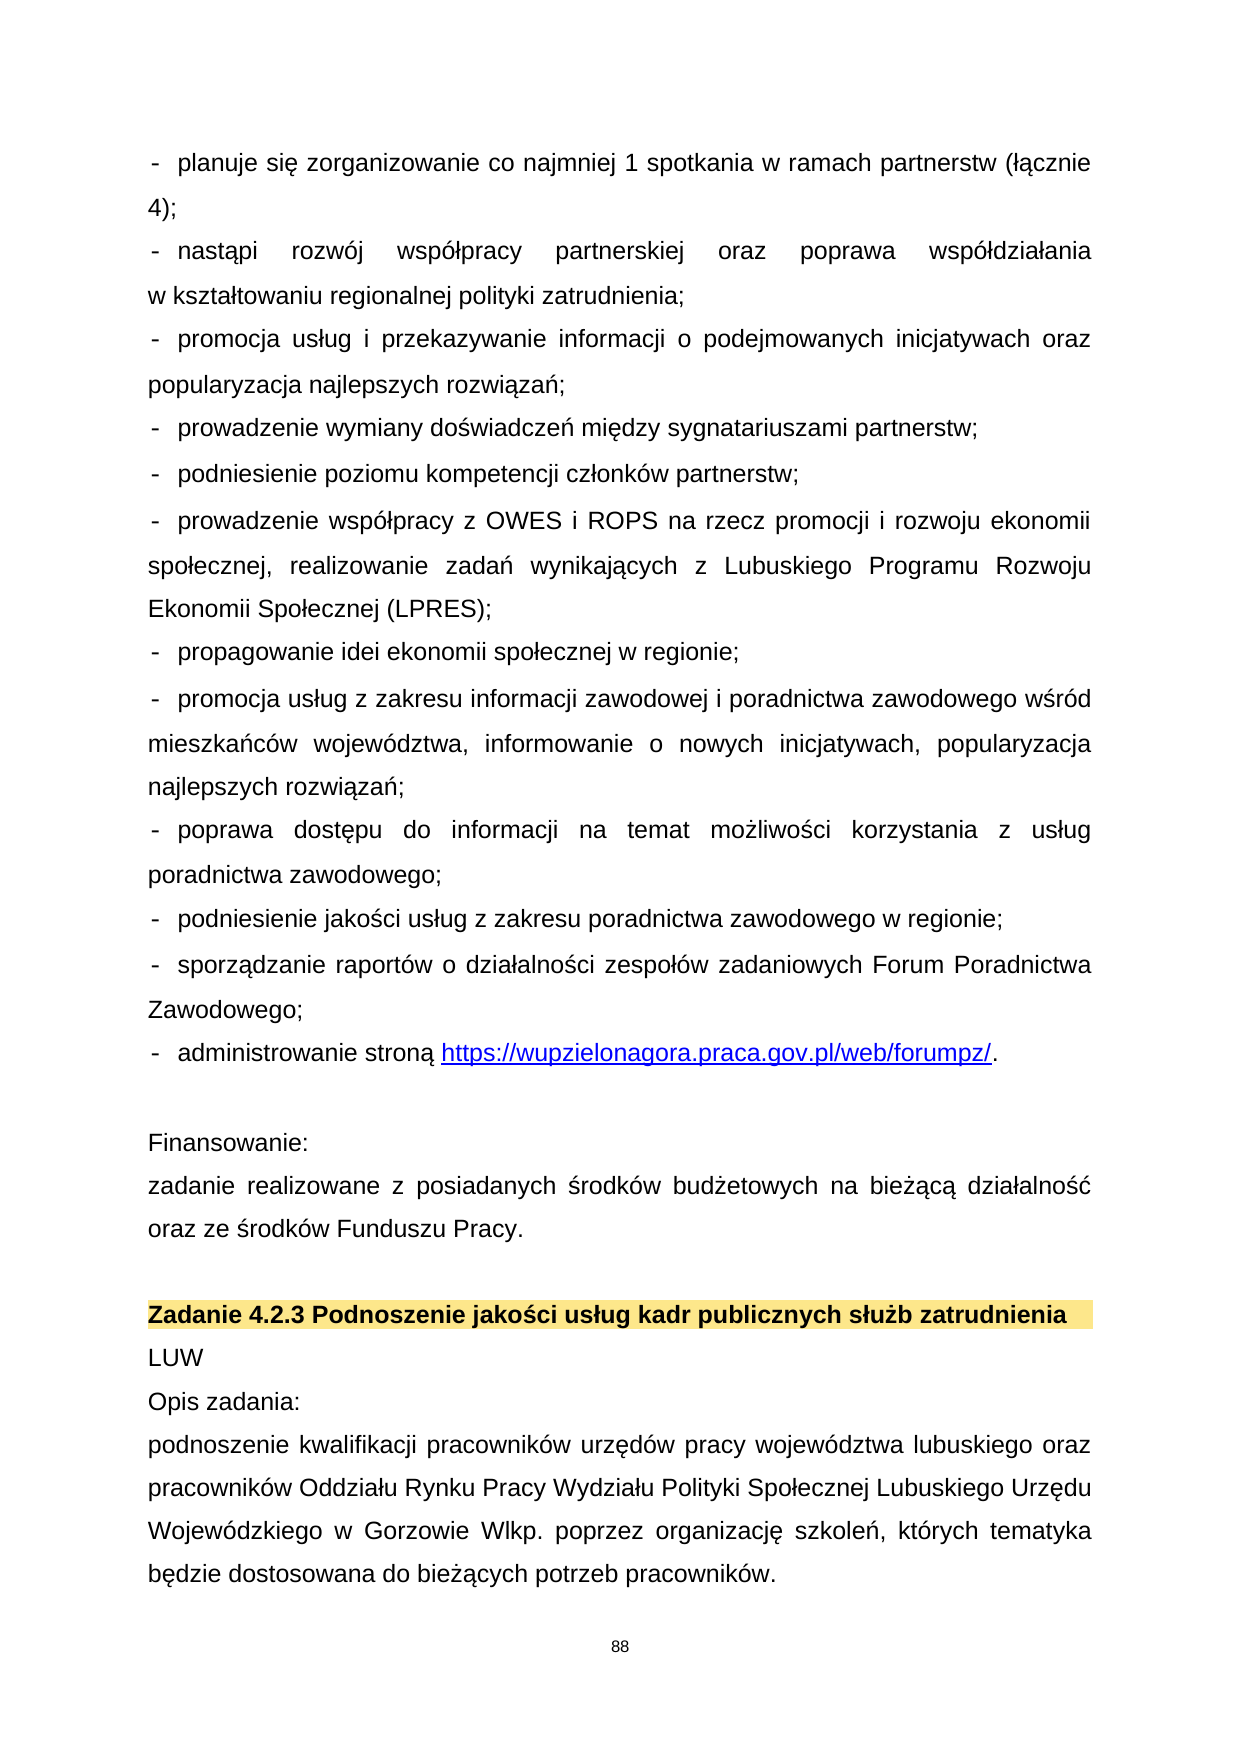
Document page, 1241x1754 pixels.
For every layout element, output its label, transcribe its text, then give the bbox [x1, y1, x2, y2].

list planuje się zorganizowanie co najmniej 1 spotkania w ramach partnerstw (łącznie 4); [148, 148, 1093, 222]
list sporządzanie raportów o działalności zespołów zadaniowych Forum Poradnictwa Zawodowego; [148, 950, 1093, 1024]
list promocja usług z zakresu informacji zawodowej i poradnictwa zawodowego wśród mieszkańców województwa, informowanie o nowych inicjatywach, popularyzacja najlepszych rozwiązań; [148, 683, 1093, 801]
text podnoszenie kwalifikacji pracowników urzędów pracy województwa lubuskiego oraz pracowników Oddziału Rynku Pracy Wydziału Polityki Społecznej Lubuskiego Urzędu Wojewódzkiego w Gorzowie Wlkp. poprzez organizację szkoleń, których tematyka będzie dostosowana do bieżących potrzeb pracowników. [148, 1430, 1093, 1588]
list poprawa dostępu do informacji na temat możliwości korzystania z usług poradnictwa zawodowego; [148, 815, 1093, 889]
text Zadanie 4.2.3 Podnoszenie jakości usług kadr publicznych służb zatrudnienia [148, 1300, 1093, 1329]
list administrowanie stroną https://wupzielonagora.praca.gov.pl/web/forumpz/. [148, 1038, 1093, 1069]
list prowadzenie współpracy z OWES i ROPS na rzecz promocji i rozwoju ekonomii społecznej, realizowanie zadań wynikających z Lubuskiego Programu Rozwoju Ekonomii Społecznej (LPRES); [148, 506, 1093, 623]
text Finansowanie: [148, 1128, 1093, 1157]
list propagowanie idei ekonomii społecznej w regionie; [148, 637, 1093, 668]
text Opis zadania: [148, 1387, 1093, 1415]
list nastąpi rozwój współpracy partnerskiej oraz poprawa współdziałania w kształtowaniu regionalnej polityki zatrudnienia; [148, 236, 1093, 310]
list podniesienie poziomu kompetencji członków partnerstw; [148, 459, 1093, 490]
list promocja usług i przekazywanie informacji o podejmowanych inicjatywach oraz popularyzacja najlepszych rozwiązań; [148, 324, 1093, 398]
text LUW [148, 1343, 1093, 1372]
list podniesienie jakości usług z zakresu poradnictwa zawodowego w regionie; [148, 903, 1093, 934]
list prowadzenie wymiany doświadczeń między sygnatariuszami partnerstw; [148, 413, 1093, 444]
text zadanie realizowane z posiadanych środków budżetowych na bieżącą działalność oraz ze środków Funduszu Pracy. [148, 1171, 1093, 1243]
